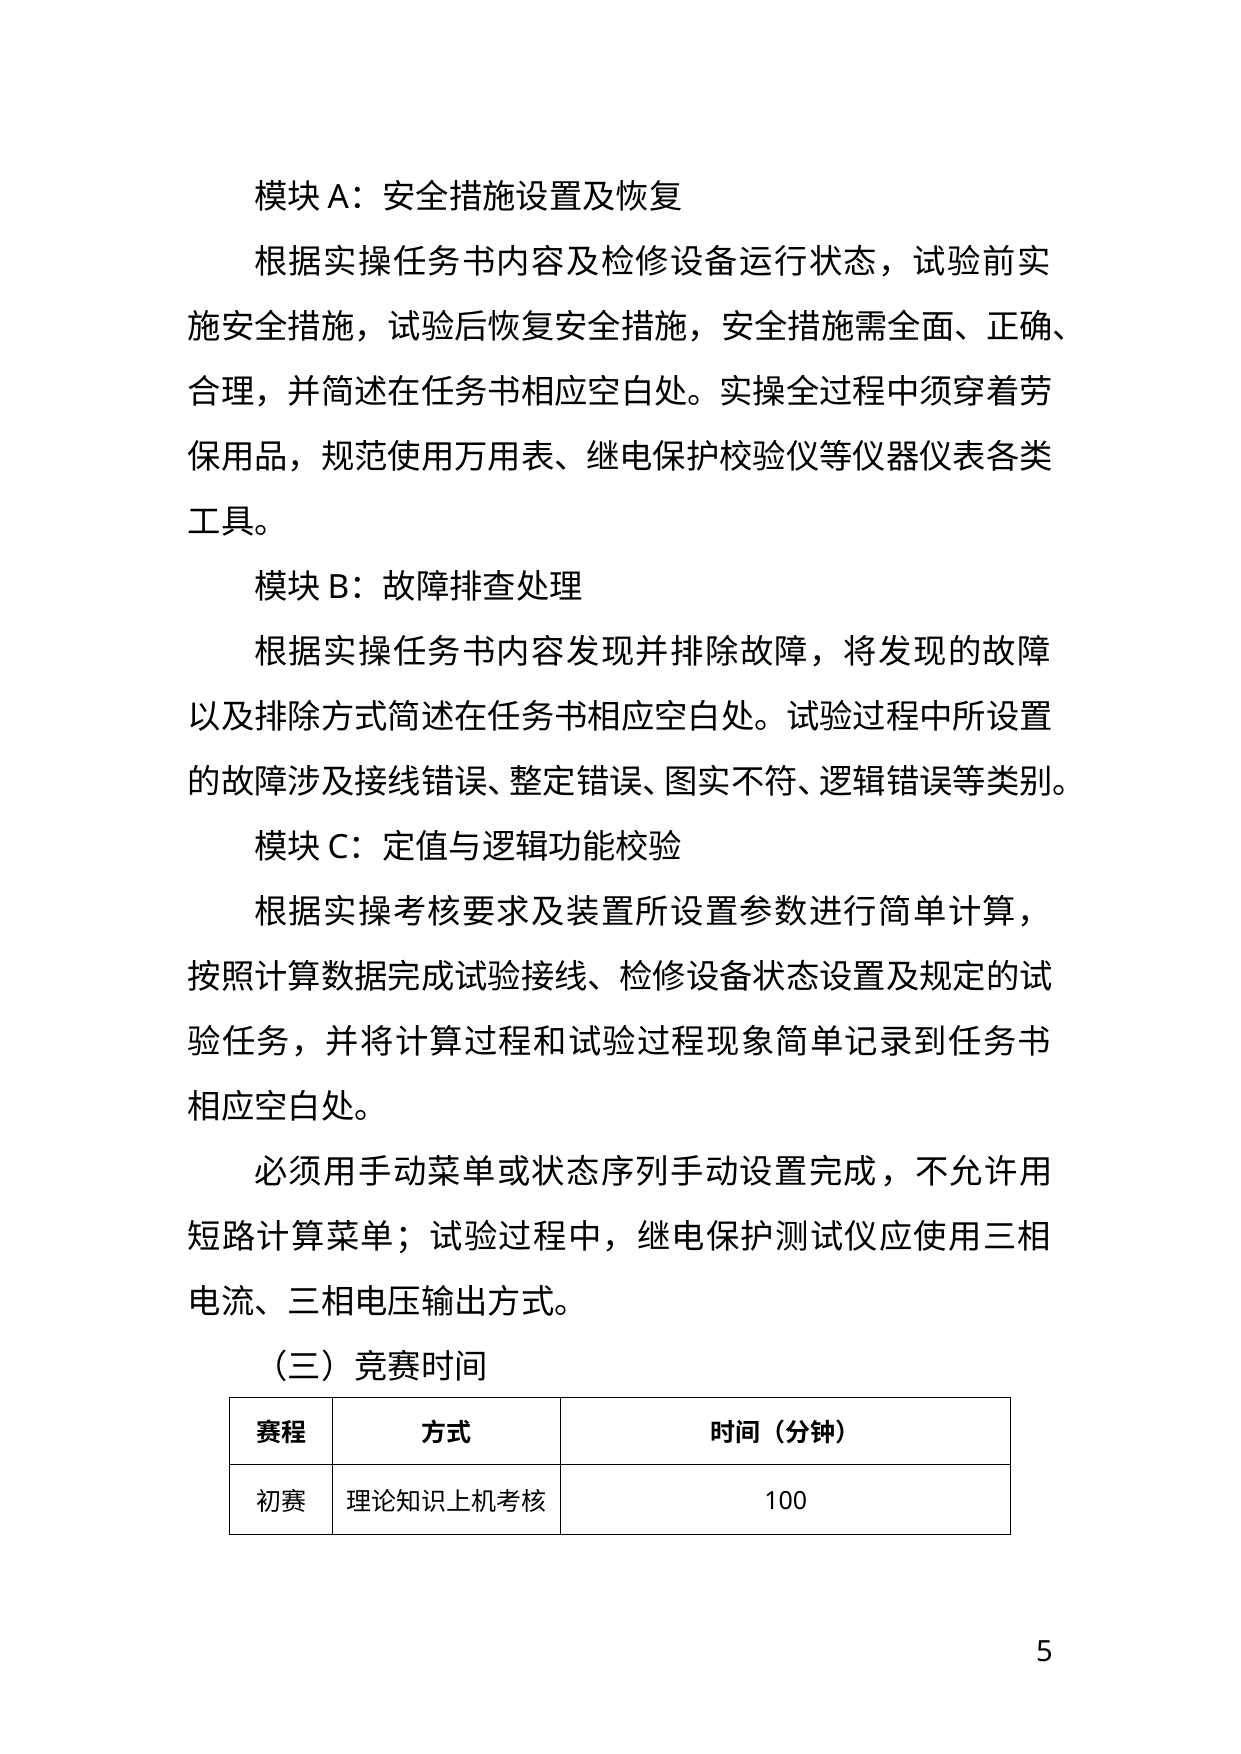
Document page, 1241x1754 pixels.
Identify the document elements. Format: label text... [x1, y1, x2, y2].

text （三）竞赛时间 [187, 1397, 1053, 1462]
text 模块B：故障排查处理 [187, 552, 1053, 617]
text 模块C：定值与逻辑功能校验 [187, 877, 1053, 942]
table_header 赛程 [230, 1463, 332, 1529]
text 根据实操考核要求及装置所设置参数进行简单计算，按照计算数据完成试验接线、检修设备状态设置及规定的试验任务，并将计算过程和试验过程现象简单记录到任务书相应空白处。 [187, 942, 1053, 1202]
text 模块A：安全措施设置及恢复 [187, 162, 1053, 227]
text 必须用手动菜单或状态序列手动设置完成，不允许用短路计算菜单；试验过程中，继电保护测试仪应使用三相电流、三相电压输出方式。 [187, 1202, 1053, 1397]
text 根据实操任务书内容发现并排除故障，将发现的故障以及排除方式简述在任务书相应空白处。试验过程中所设置的故障涉及接线错误、整定错误、图实不符、逻辑错误等类别。 [187, 617, 1053, 877]
text 根据实操任务书内容及检修设备运行状态，试验前实施安全措施，试验后恢复安全措施，安全措施需全面、正确、合理，并简述在任务书相应空白处。实操全过程中须穿着劳保用品，规范使用万用表、继电保护校验仪等仪器仪表各类工具。 [187, 227, 1053, 552]
table_header 方式 [333, 1463, 560, 1529]
table_header 时间（分钟） [561, 1463, 1010, 1529]
